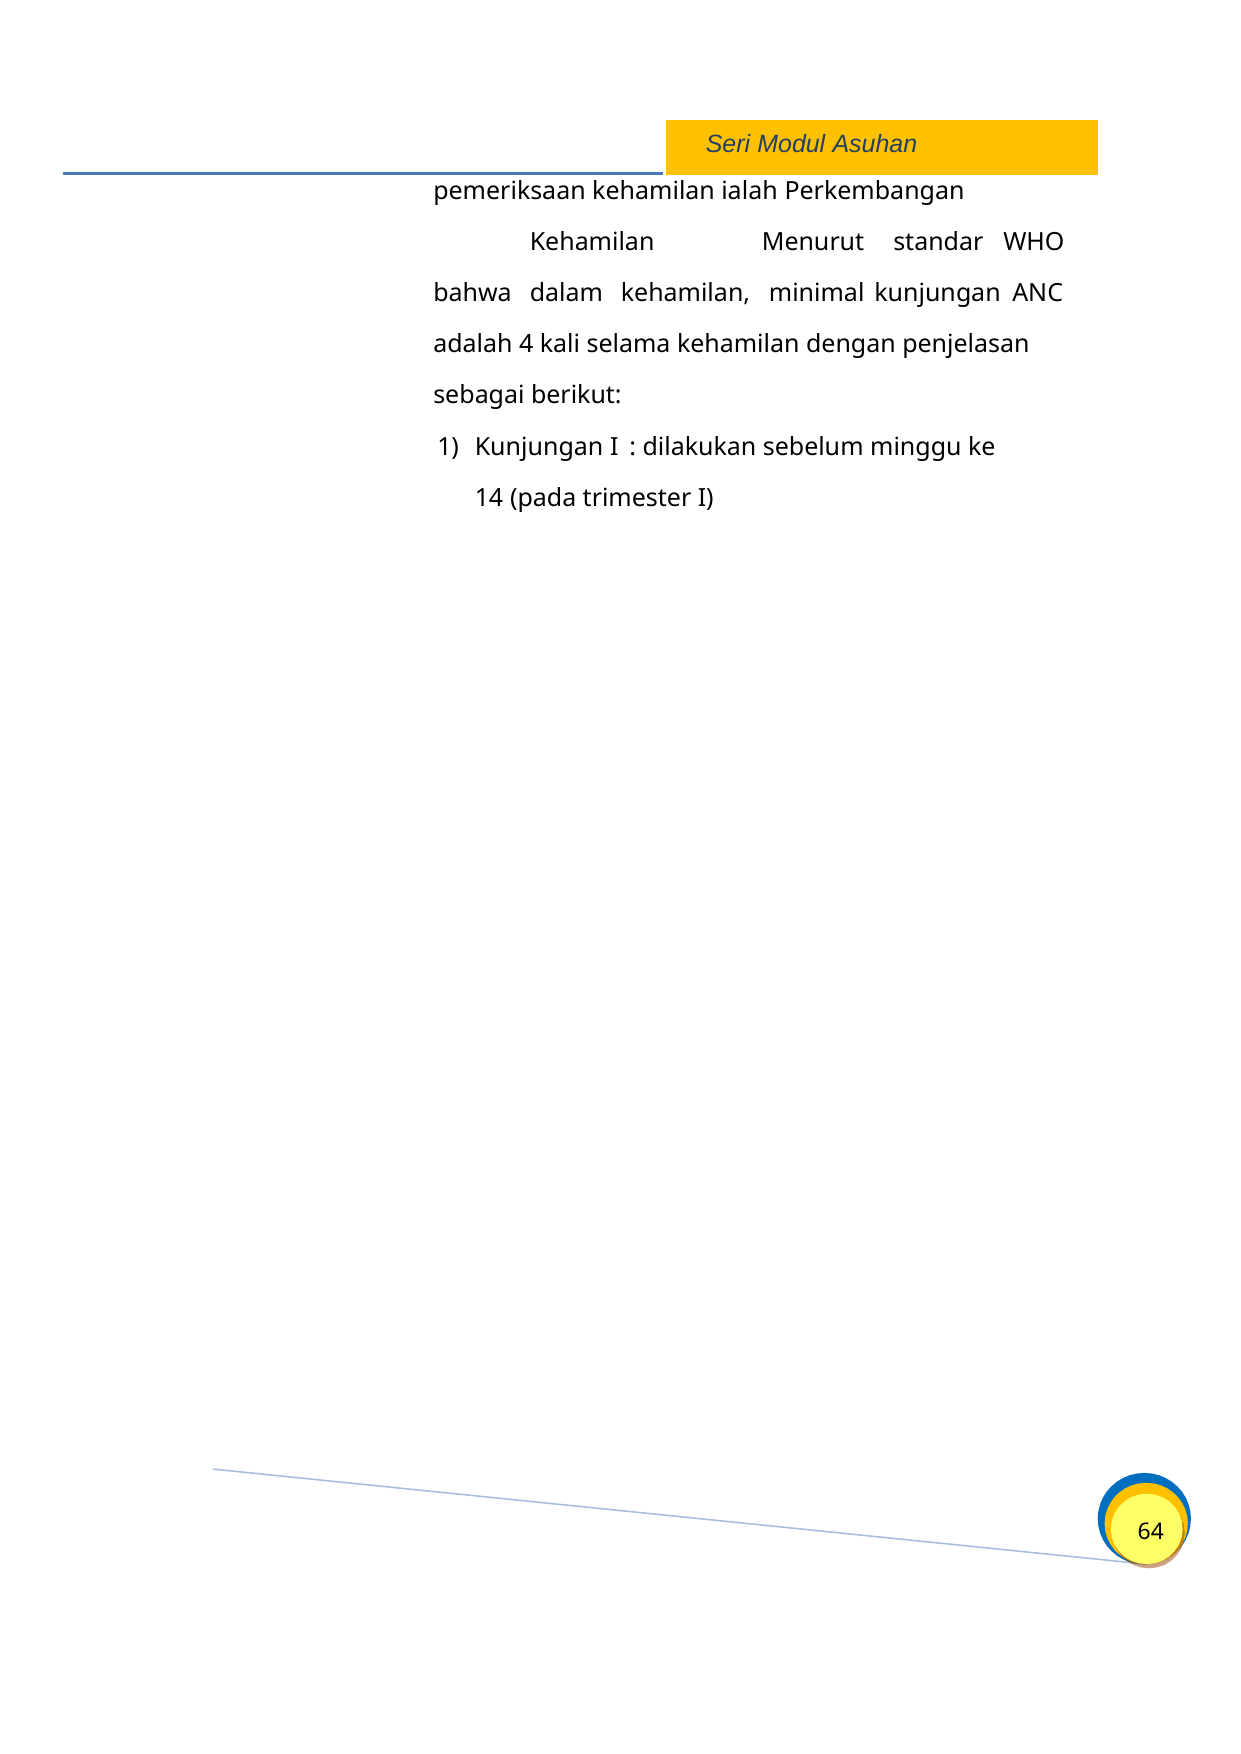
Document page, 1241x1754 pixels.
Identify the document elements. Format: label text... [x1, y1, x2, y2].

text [433, 173, 1066, 411]
list Kunjungan I : dilakukan sebelum minggu ke 14 (pada trimester I) [437, 428, 1006, 513]
